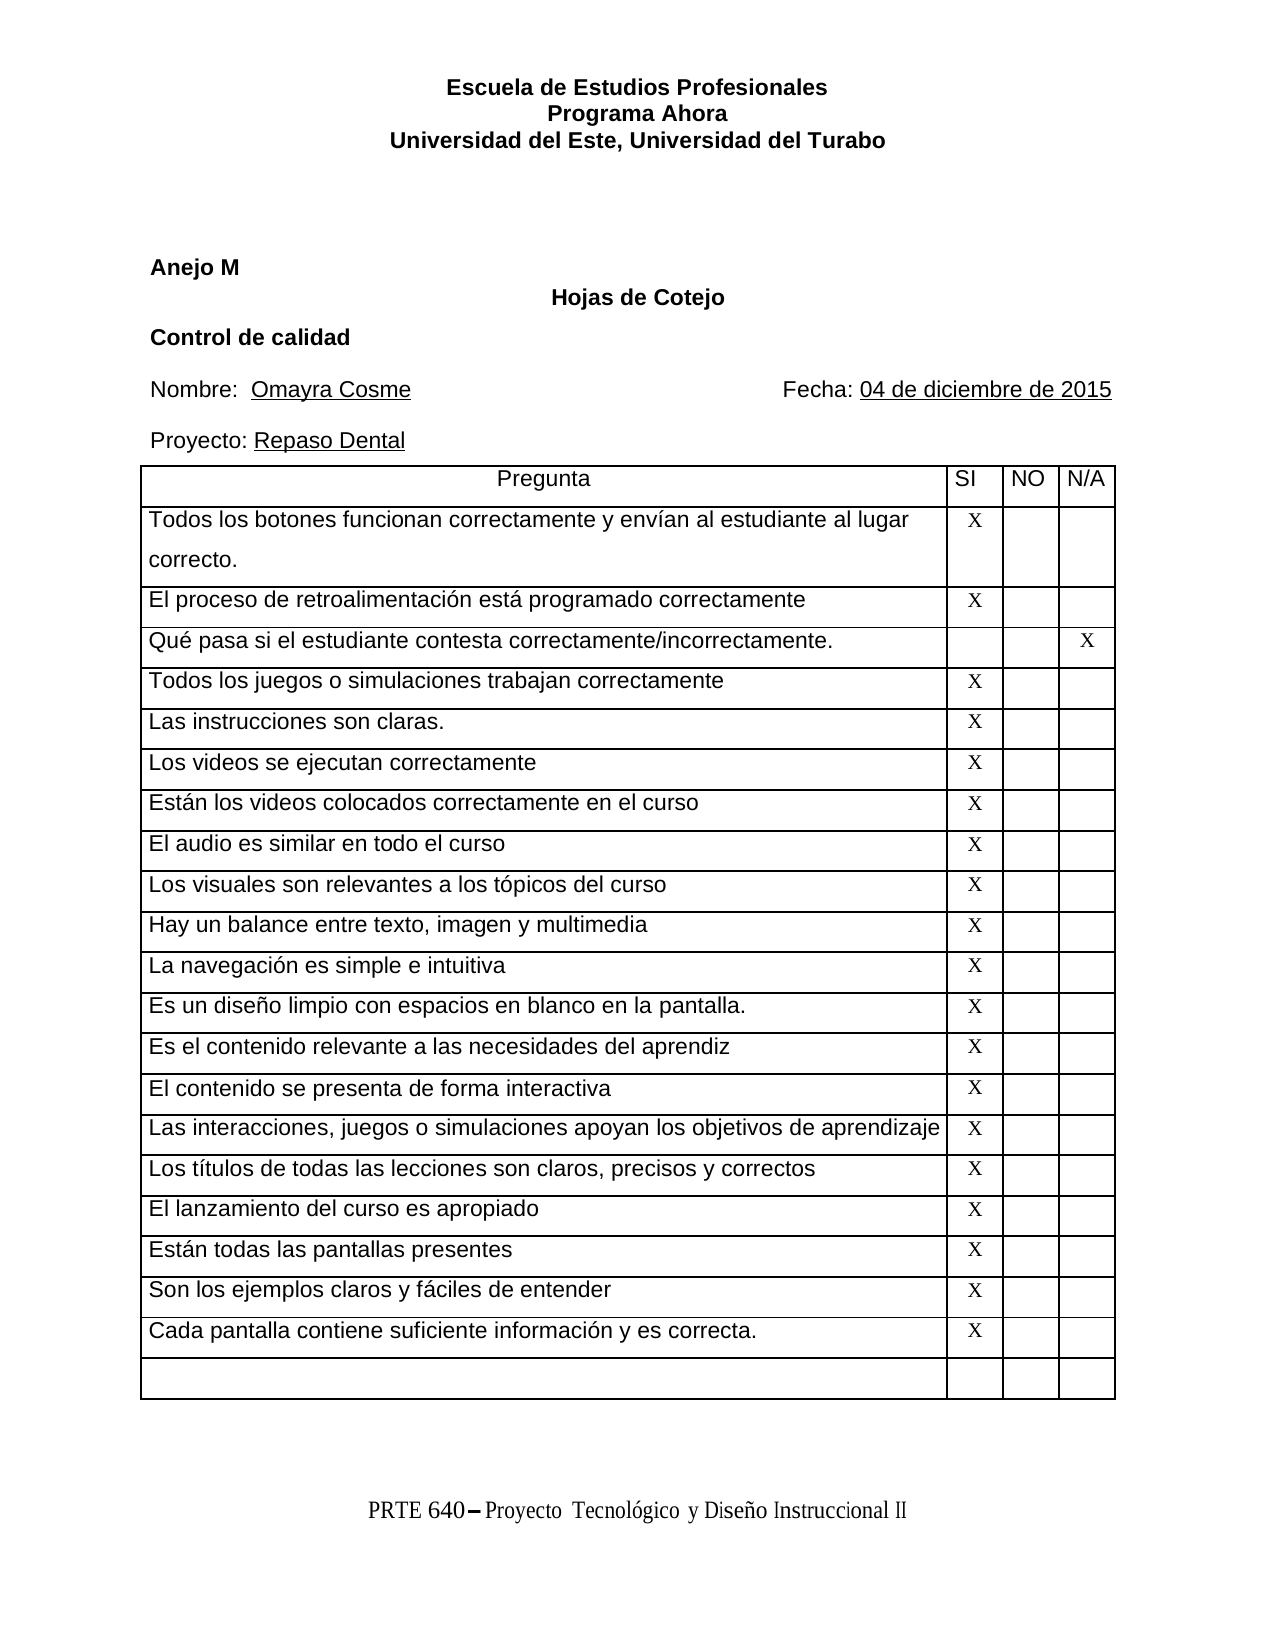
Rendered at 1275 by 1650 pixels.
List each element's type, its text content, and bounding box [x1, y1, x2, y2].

text PRTE 640 Proyecto Tecnológico y Diseño Instruccional II [364, 1495, 910, 1524]
table_cell X [948, 953, 1002, 992]
table_cell [1004, 1318, 1058, 1357]
table_cell [1004, 913, 1058, 951]
table_cell [1060, 994, 1114, 1032]
table_cell Es un diseño limpio con espacios en blanco en la pantalla. [142, 994, 946, 1032]
table_cell Es el contenido relevante a las necesidades del aprendiz [142, 1034, 946, 1073]
table_cell Hay un balance entre texto, imagen y multimedia [142, 913, 946, 951]
table_cell Los títulos de todas las lecciones son claros, precisos y correctos [142, 1156, 946, 1195]
table_cell [1004, 791, 1058, 830]
table_cell [1060, 1359, 1114, 1398]
table_cell X [948, 1237, 1002, 1276]
table_cell Las instrucciones son claras. [142, 710, 946, 748]
table_cell El proceso de retroalimentación está programado correctamente [142, 588, 946, 627]
table_cell [1060, 913, 1114, 951]
text Programa Ahora [544, 100, 731, 127]
table_cell [1060, 508, 1114, 586]
table_header NO [1004, 467, 1058, 506]
table_cell X [948, 994, 1002, 1032]
table_cell [1060, 669, 1114, 708]
table_cell X [948, 1156, 1002, 1195]
table_cell [1060, 1237, 1114, 1276]
table_cell El lanzamiento del curso es apropiado [142, 1197, 946, 1235]
table_cell [1004, 1197, 1058, 1235]
text Anejo M [150, 253, 350, 280]
text Hojas de Cotejo [551, 284, 1129, 310]
table_cell [1060, 588, 1114, 627]
table_cell [1004, 832, 1058, 870]
table_cell [1004, 508, 1058, 586]
table_cell X [1060, 628, 1114, 667]
table_cell [1060, 953, 1114, 992]
table_cell [1060, 872, 1114, 911]
table_cell [1060, 832, 1114, 870]
table_cell [1004, 588, 1058, 627]
table_cell [1004, 710, 1058, 748]
text Universidad del Este, Universidad del Turabo [387, 127, 888, 152]
table_cell [1060, 1034, 1114, 1073]
table_cell X [948, 1278, 1002, 1316]
table_cell X [948, 872, 1002, 911]
table_cell Los visuales son relevantes a los tópicos del curso [142, 872, 946, 911]
table_cell El contenido se presenta de forma interactiva [142, 1075, 946, 1114]
table_cell Las interacciones, juegos o simulaciones apoyan los objetivos de aprendizaje [142, 1116, 946, 1154]
table_cell X [948, 710, 1002, 748]
text Escuela de Estudios Profesionales [443, 74, 830, 100]
table_cell X [948, 1318, 1002, 1357]
table_cell [1004, 1237, 1058, 1276]
table_cell X [948, 791, 1002, 830]
table_cell [948, 1359, 1002, 1398]
table_cell [1004, 872, 1058, 911]
table_cell [948, 628, 1002, 667]
table_header Pregunta [142, 467, 946, 506]
table_cell [1060, 1278, 1114, 1316]
table_cell [1004, 994, 1058, 1032]
table_cell X [948, 669, 1002, 708]
table_cell X [948, 750, 1002, 789]
table_cell [1060, 750, 1114, 789]
table_cell [1060, 1197, 1114, 1235]
table_header SI [948, 467, 1002, 506]
table_cell Están los videos colocados correctamente en el curso [142, 791, 946, 830]
table_cell [1004, 1034, 1058, 1073]
table_cell [1004, 953, 1058, 992]
table_cell [1004, 1156, 1058, 1195]
table_cell [1004, 1278, 1058, 1316]
table_cell El audio es similar en todo el curso [142, 832, 946, 870]
text Control de calidad [150, 324, 356, 349]
table_cell [1004, 1116, 1058, 1154]
table_cell La navegación es simple e intuitiva [142, 953, 946, 992]
text Proyecto: Repaso Dental [150, 427, 1129, 452]
table_cell Los videos se ejecutan correctamente [142, 750, 946, 789]
table_cell Qué pasa si el estudiante contesta correctamente/incorrectamente. [142, 628, 946, 667]
table_cell X [948, 1034, 1002, 1073]
table_cell Todos los botones funcionan correctamente y envían al estudiante al lugar correcto. [142, 508, 946, 586]
table_cell Todos los juegos o simulaciones trabajan correctamente [142, 669, 946, 708]
table_cell [142, 1359, 946, 1398]
text Nombre: Omayra Cosme Fecha: 04 de diciembre de 2015 [150, 376, 1129, 401]
table_cell X [948, 913, 1002, 951]
table_cell Están todas las pantallas presentes [142, 1237, 946, 1276]
table_cell X [948, 832, 1002, 870]
table_cell X [948, 508, 1002, 586]
table_cell Cada pantalla contiene suficiente información y es correcta. [142, 1318, 946, 1357]
table_cell [1004, 1359, 1058, 1398]
table_cell X [948, 1116, 1002, 1154]
table_cell X [948, 588, 1002, 627]
table_header N/A [1060, 467, 1114, 506]
table_cell X [948, 1197, 1002, 1235]
table_cell Son los ejemplos claros y fáciles de entender [142, 1278, 946, 1316]
table_cell [1004, 628, 1058, 667]
table_cell X [948, 1075, 1002, 1114]
table_cell [1060, 710, 1114, 748]
table_cell [1004, 1075, 1058, 1114]
table_cell [1060, 791, 1114, 830]
table_cell [1060, 1156, 1114, 1195]
table_cell [1060, 1075, 1114, 1114]
table_cell [1004, 669, 1058, 708]
table_cell [1060, 1116, 1114, 1154]
table_cell [1004, 750, 1058, 789]
table_cell [1060, 1318, 1114, 1357]
